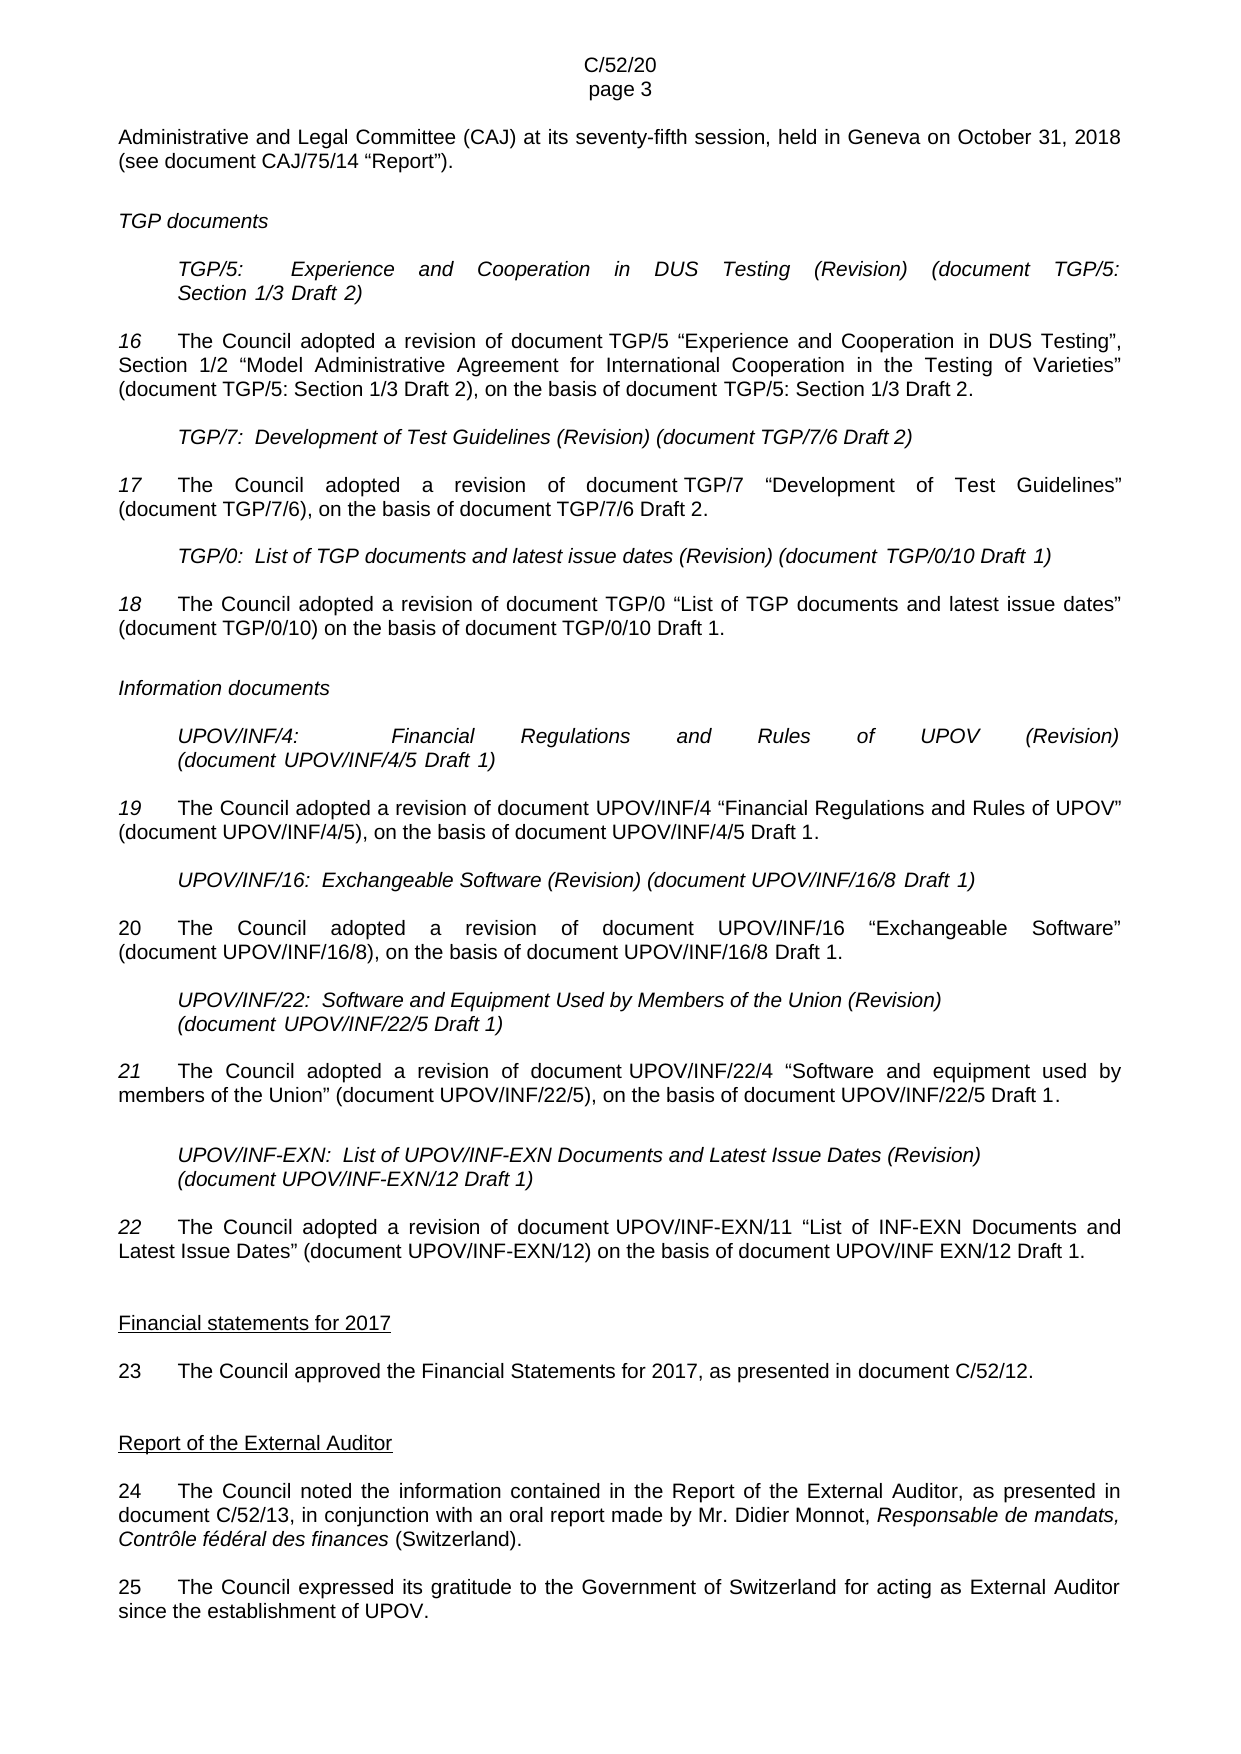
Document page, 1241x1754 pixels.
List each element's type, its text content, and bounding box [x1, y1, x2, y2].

subtitle TGP documents [118, 209, 1122, 233]
text Report of the External Auditor [118, 1431, 1122, 1455]
subtitle UPOV/INF/4: Financial Regulations and Rules of UPOV (Revision) (document UPOV/INF/4/5 Draft 1) [177, 724, 1122, 772]
text The Council adopted a revision of document UPOV/INF/22/4 “Software and equipment used by members of the Union” (document UPOV/INF/22/5), on the basis of document UPOV/INF/22/5 Draft 1. [118, 1059, 1122, 1107]
text The Council adopted a revision of document UPOV/INF-EXN/11 “List of INF-EXN Documents and Latest Issue Dates” (document UPOV/INF-EXN/12) on the basis of document UPOV/INF EXN/12 Draft 1. [118, 1215, 1122, 1263]
subtitle TGP/7: Development of Test Guidelines (Revision) (document TGP/7/6 Draft 2) [177, 424, 1122, 448]
text The Council adopted a revision of document TGP/7 “Development of Test Guidelines” (document TGP/7/6), on the basis of document TGP/7/6 Draft 2. [118, 472, 1122, 520]
text The Council expressed its gratitude to the Government of Switzerland for acting as External Auditor since the establishment of UPOV. [118, 1574, 1122, 1622]
subtitle UPOV/INF/22: Software and Equipment Used by Members of the Union (Revision) [177, 987, 1122, 1011]
subtitle UPOV/INF/16: Exchangeable Software (Revision) (document UPOV/INF/16/8 Draft 1) [177, 868, 1122, 892]
subtitle UPOV/INF-EXN: List of UPOV/INF-EXN Documents and Latest Issue Dates (Revision) [177, 1143, 1122, 1167]
subtitle (document UPOV/INF/22/5 Draft 1) [177, 1011, 1122, 1035]
text The Council adopted a revision of document UPOV/INF/4 “Financial Regulations and Rules of UPOV” (document UPOV/INF/4/5), on the basis of document UPOV/INF/4/5 Draft 1. [118, 796, 1122, 844]
text The Council adopted a revision of document TGP/0 “List of TGP documents and latest issue dates” (document TGP/0/10) on the basis of document TGP/0/10 Draft 1. [118, 592, 1122, 640]
text The Council noted the information contained in the Report of the External Auditor, as presented in document C/52/13, in conjunction with an oral report made by Mr. Didier Monnot, Responsable de mandats, Contrôle fédéral des finances (Switzerland). [118, 1479, 1122, 1551]
subtitle (document UPOV/INF-EXN/12 Draft 1) [177, 1167, 1122, 1191]
subtitle TGP/5: Experience and Cooperation in DUS Testing (Revision) (document TGP/5: Section 1/3 Draft 2) [177, 257, 1122, 305]
subtitle Information documents [118, 676, 1122, 700]
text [118, 125, 1122, 173]
text Financial statements for 2017 [118, 1311, 1122, 1335]
subtitle TGP/0: List of TGP documents and latest issue dates (Revision) (document TGP/0/10 Draft 1) [177, 544, 1122, 568]
text The Council adopted a revision of document TGP/5 “Experience and Cooperation in DUS Testing”, Section 1/2 “Model Administrative Agreement for International Cooperation in the Testing of Varieties” (document TGP/5: Section 1/3 Draft 2), on the basis of document TGP/5: Section 1/3 Draft 2. [118, 329, 1122, 401]
text The Council adopted a revision of document UPOV/INF/16 “Exchangeable Software” (document UPOV/INF/16/8), on the basis of document UPOV/INF/16/8 Draft 1. [118, 916, 1122, 963]
text The Council approved the Financial Statements for 2017, as presented in document C/52/12. [118, 1359, 1122, 1383]
